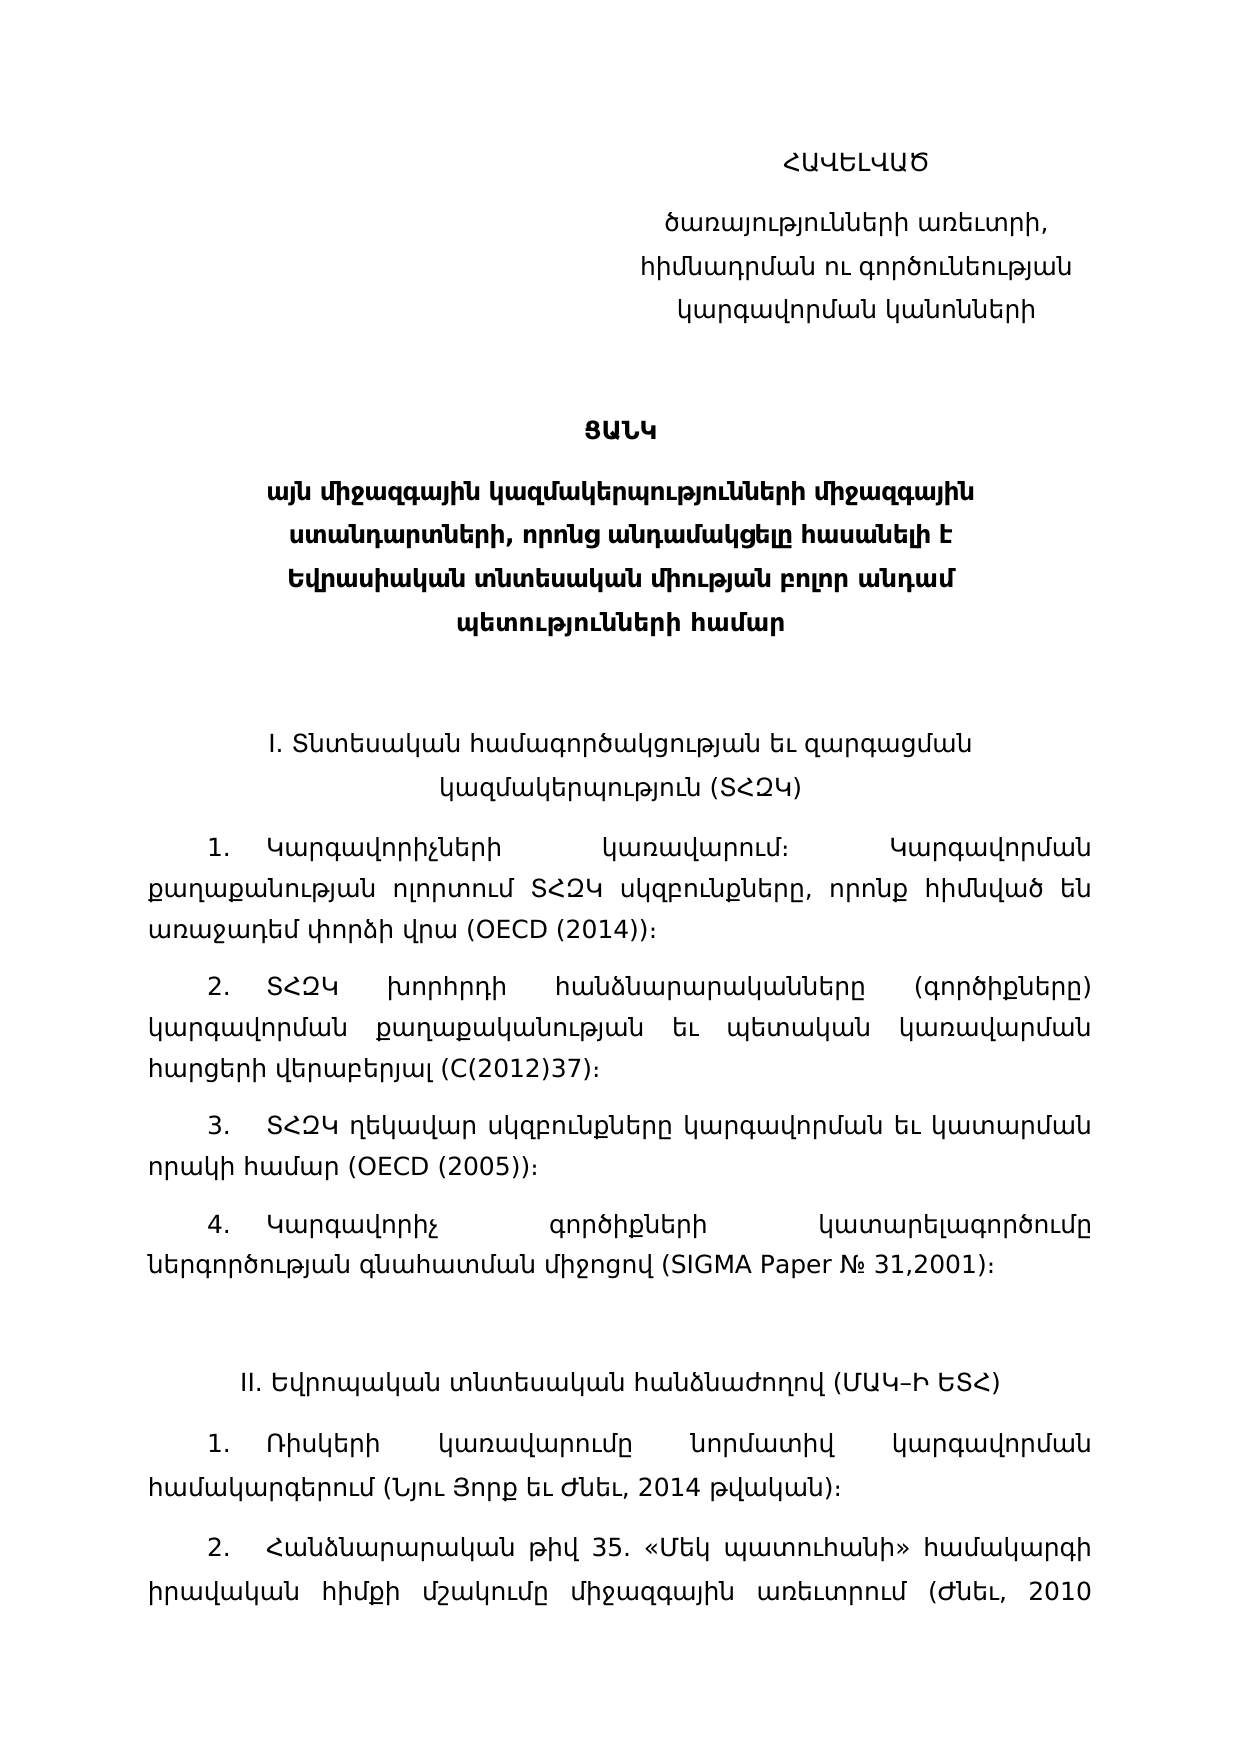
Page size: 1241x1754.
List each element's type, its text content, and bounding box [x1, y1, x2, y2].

text ծառայությունների առեւտրի, հիմնադրման ու գործունեության կարգավորման կանոնների [620, 208, 1092, 325]
text ՀԱՎԵԼՎԱԾ [620, 148, 1092, 177]
text այն միջազգային կազմակերպությունների միջազգային ստանդարտների, որոնց անդամակցելը հասանելի է Եվրասիական տնտեսական միության բոլոր անդամ պետությունների համար [207, 477, 1034, 637]
text 2. ՏՀԶԿ խորհրդի հանձնարարականները (գործիքները) կարգավորման քաղաքականության եւ պետական կառավարման հարցերի վերաբերյալ (С(2012)37)։ [148, 972, 1092, 1083]
text I. Տնտեսական համագործակցության եւ զարգացման կազմակերպություն (ՏՀԶԿ) [207, 729, 1034, 802]
text 1. Կարգավորիչների կառավարում։ Կարգավորման քաղաքանության ոլորտում ՏՀԶԿ սկզբունքները, որոնք հիմնված են առաջադեմ փորձի վրա (OECD (2014))։ [148, 833, 1092, 944]
text 3. ՏՀԶԿ ղեկավար սկզբունքները կարգավորման եւ կատարման որակի համար (OECD (2005))։ [148, 1111, 1092, 1181]
text II. Եվրոպական տնտեսական հանձնաժողով (ՄԱԿ–Ի ԵՏՀ) [207, 1368, 1034, 1398]
subtitle ՑԱՆԿ [207, 416, 1034, 446]
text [148, 1533, 1092, 1606]
text 4. Կարգավորիչ գործիքների կատարելագործումը ներգործության գնահատման միջոցով (SIGMA Paper № 31,2001)։ [148, 1210, 1092, 1280]
text 1. Ռիսկերի կառավարումը նորմատիվ կարգավորման համակարգերում (Նյու Յորք եւ Ժնեւ, 2014 թվական)։ [148, 1429, 1092, 1502]
